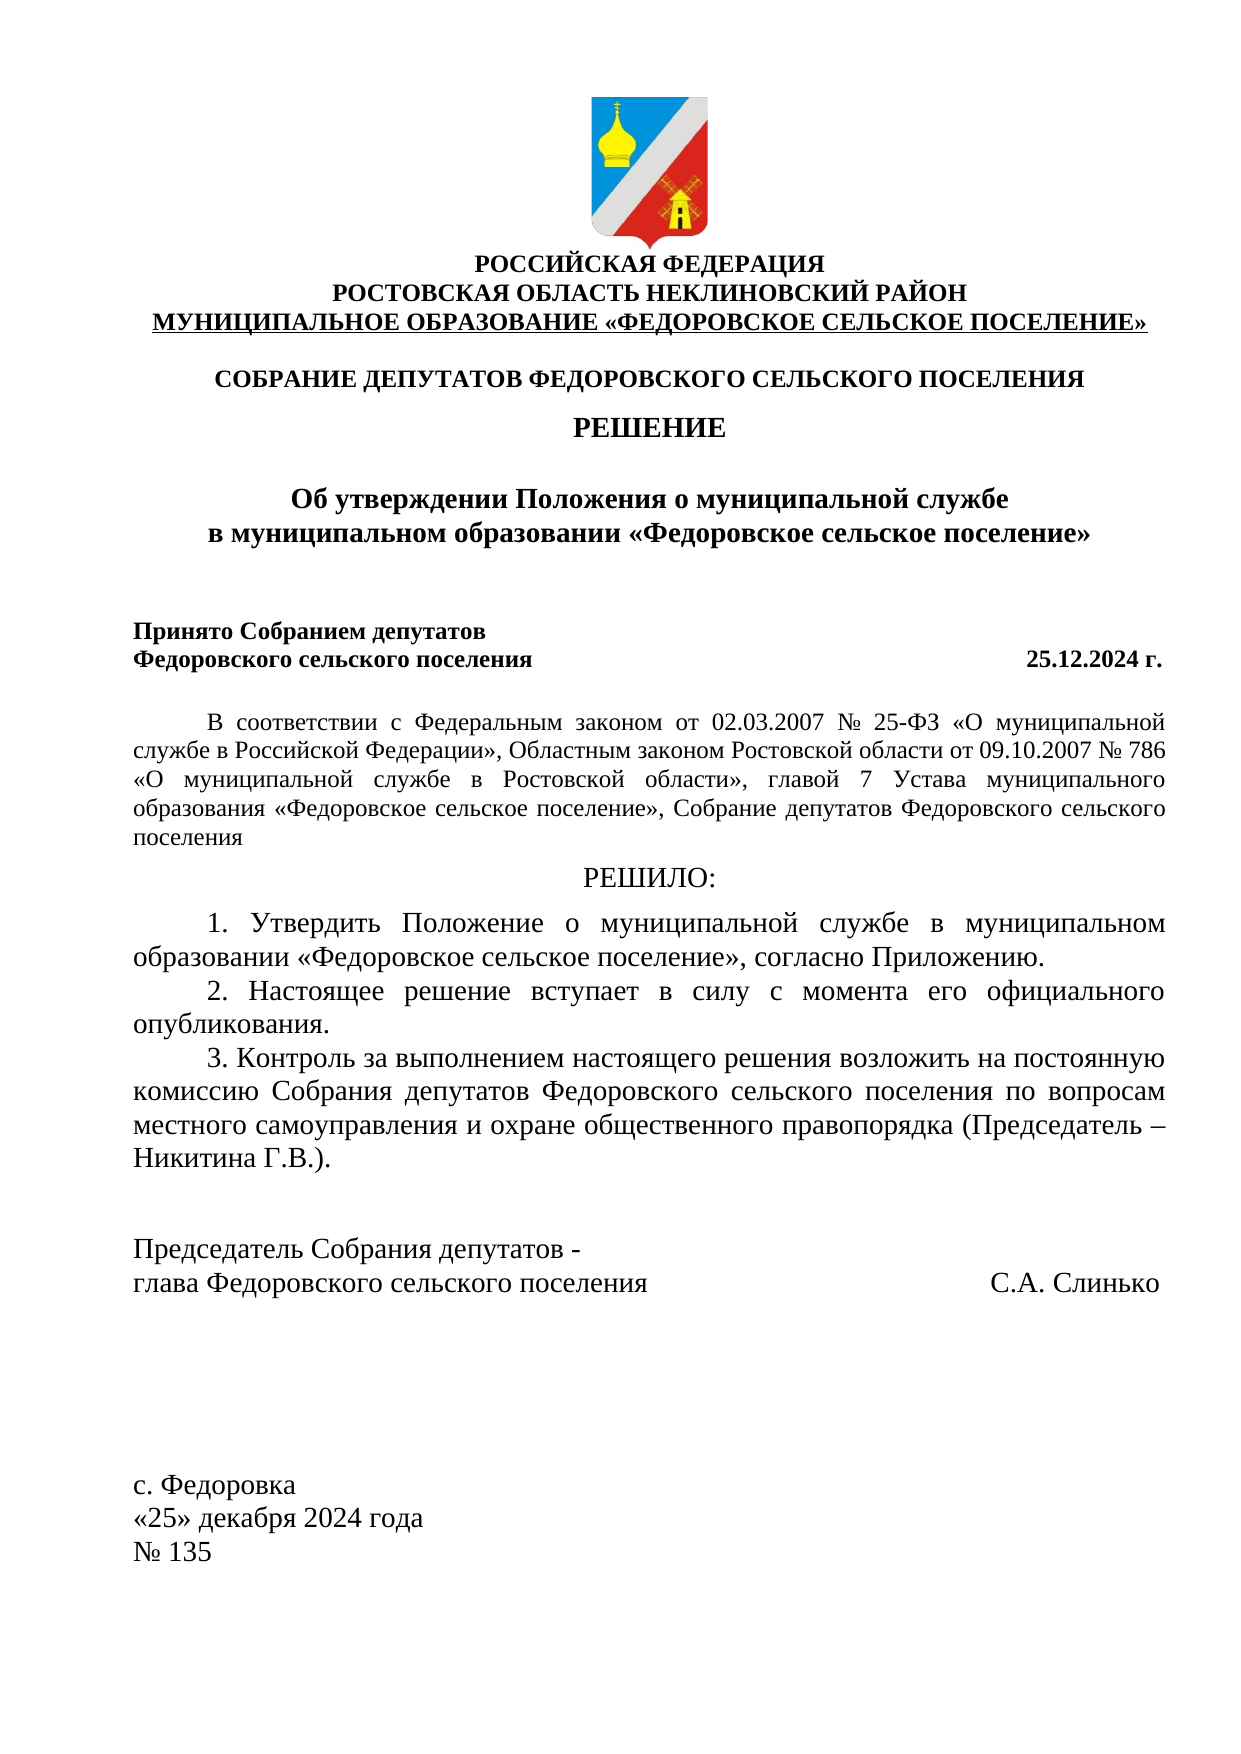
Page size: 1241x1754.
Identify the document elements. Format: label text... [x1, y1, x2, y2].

text «25» декабря 2024 года [133, 1501, 1166, 1534]
text Председатель Собрания депутатов - [133, 1232, 1166, 1265]
text РЕШИЛО: [133, 860, 1166, 894]
text Принято Собранием депутатов [133, 616, 1166, 644]
text Об утверждении Положения о муниципальной службе [133, 482, 1166, 515]
text глава Федоровского сельского поселения С.А. Слинько [133, 1265, 1166, 1299]
text 2. Настоящее решение вступает в силу с момента его официального опубликования. [133, 973, 1166, 1040]
text МУНИЦИПАЛЬНОЕ ОБРАЗОВАНИЕ «ФЕДОРОВСКОЕ СЕЛЬСКОЕ ПОСЕЛЕНИЕ» [133, 307, 1166, 335]
text В соответствии с Федеральным законом от 02.03.2007 № 25-ФЗ «О муниципальной службе в Российской Федерации», Областным законом Ростовской области от 09.10.2007 № 786 «О муниципальной службе в Ростовской области», главой 7 Устава муниципального образования «Федоровское сельское поселение», Собрание депутатов Федоровского сельского поселения [133, 707, 1166, 851]
text РОССИЙСКАЯ ФЕДЕРАЦИЯ [133, 249, 1166, 278]
text в муниципальном образовании «Федоровское сельское поселение» [133, 515, 1166, 549]
text РОСТОВСКАЯ ОБЛАСТЬ НЕКЛИНОВСКИЙ РАЙОН [133, 278, 1166, 307]
picture [591, 97, 708, 250]
text № 135 [133, 1534, 1166, 1568]
text СОБРАНИЕ ДЕПУТАТОВ ФЕДОРОВСКОГО СЕЛЬСКОГО ПОСЕЛЕНИЯ [133, 364, 1166, 393]
text Федоровского сельского поселения 25.12.2024 г. [133, 644, 1166, 673]
text с. Федоровка [133, 1467, 1166, 1501]
text РЕШЕНИЕ [133, 410, 1166, 443]
text 3. Контроль за выполнением настоящего решения возложить на постоянную комиссию Собрания депутатов Федоровского сельского поселения по вопросам местного самоуправления и охране общественного правопорядка (Председатель – Никитина Г.В.). [133, 1040, 1166, 1174]
text 1. Утвердить Положение о муниципальной службе в муниципальном образовании «Федоровское сельское поселение», согласно Приложению. [133, 906, 1166, 973]
